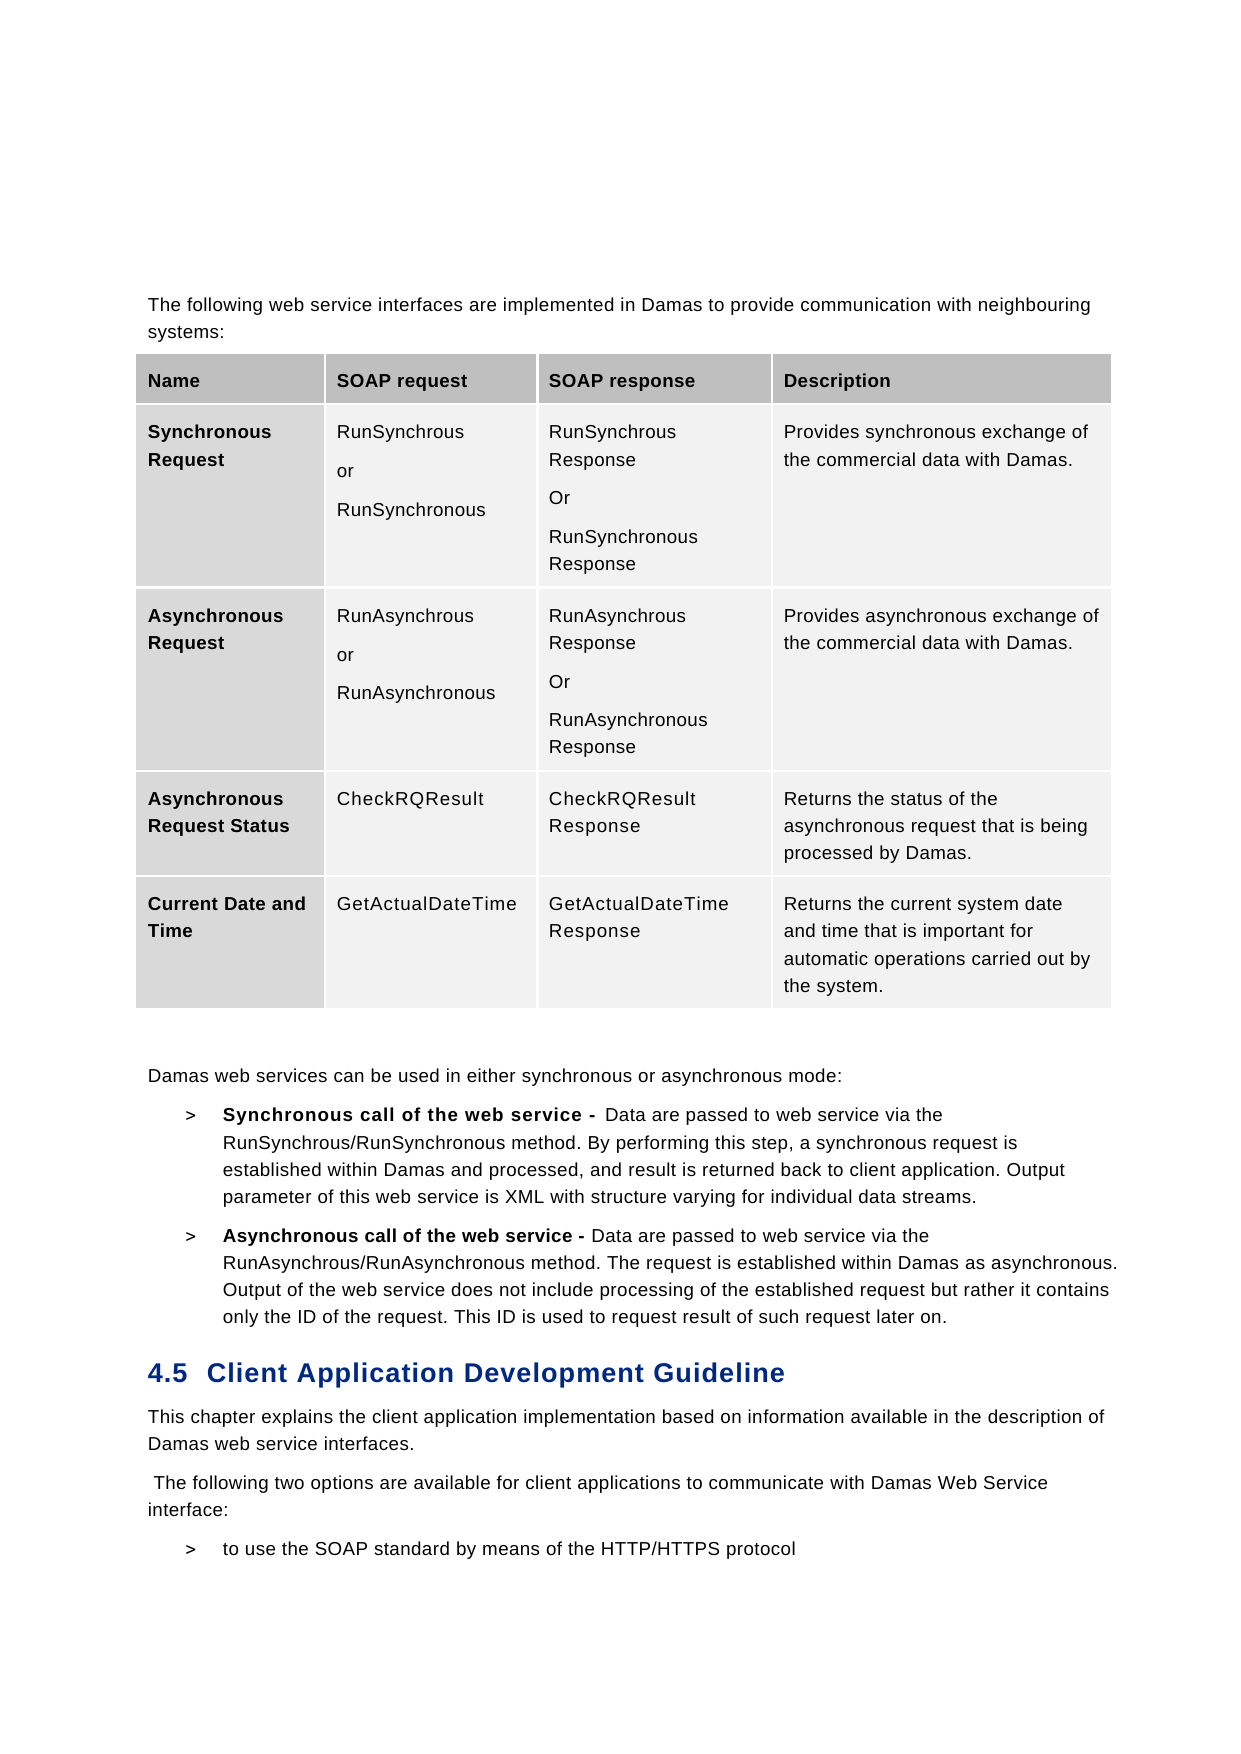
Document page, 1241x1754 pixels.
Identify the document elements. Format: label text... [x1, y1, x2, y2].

table_header Name [136, 354, 324, 403]
table_cell Provides synchronous exchange of the commercial data with Damas. [773, 405, 1111, 586]
table_cell RunAsynchrous Response Or RunAsynchronous Response [539, 589, 771, 770]
list Synchronous call of the web service - Data are passed to web service via the RunSynchrous/RunSynchronous method. By performing this step, a synchronous request is established within Damas and processed, and result is returned back to client application. Output parameter of this web service is XML with structure varying for individual data streams. [185, 1098, 1122, 1208]
text Damas web services can be used in either synchronous or asynchronous mode: [148, 1059, 1122, 1086]
text The following two options are available for client applications to communicate with Damas Web Service interface: [148, 1466, 1122, 1521]
table_cell GetActualDateTime [326, 877, 536, 1008]
text This chapter explains the client application implementation based on information available in the description of Damas web service interfaces. [148, 1400, 1122, 1454]
table_header SOAP response [539, 354, 771, 403]
table_cell Current Date and Time [136, 877, 324, 1008]
table_cell Provides asynchronous exchange of the commercial data with Damas. [773, 589, 1111, 770]
table_cell RunSynchrous Response Or RunSynchronous Response [539, 405, 771, 586]
table_cell Returns the current system date and time that is important for automatic operations carried out by the system. [773, 877, 1111, 1008]
table_cell Asynchronous Request Status [136, 772, 324, 875]
subtitle Client Application Development Guideline [148, 1357, 1122, 1389]
table_cell Asynchronous Request [136, 589, 324, 770]
table_cell Returns the status of the asynchronous request that is being processed by Damas. [773, 772, 1111, 875]
table_cell CheckRQResult [326, 772, 536, 875]
table_cell RunAsynchrous or RunAsynchronous [326, 589, 536, 770]
table_cell CheckRQResult Response [539, 772, 771, 875]
list to use the SOAP standard by means of the HTTP/HTTPS protocol [185, 1532, 1122, 1559]
table_header SOAP request [326, 354, 536, 403]
table_cell RunSynchrous or RunSynchronous [326, 405, 536, 586]
list Asynchronous call of the web service - Data are passed to web service via the RunAsynchrous/RunAsynchronous method. The request is established within Damas as asynchronous. Output of the web service does not include processing of the established request but rather it contains only the ID of the request. This ID is used to request result of such request later on. [185, 1219, 1122, 1328]
text The following web service interfaces are implemented in Damas to provide communication with neighbouring systems: [148, 288, 1122, 342]
table_cell GetActualDateTime Response [539, 877, 771, 1008]
table_header Description [773, 354, 1111, 403]
table_cell Synchronous Request [136, 405, 324, 586]
